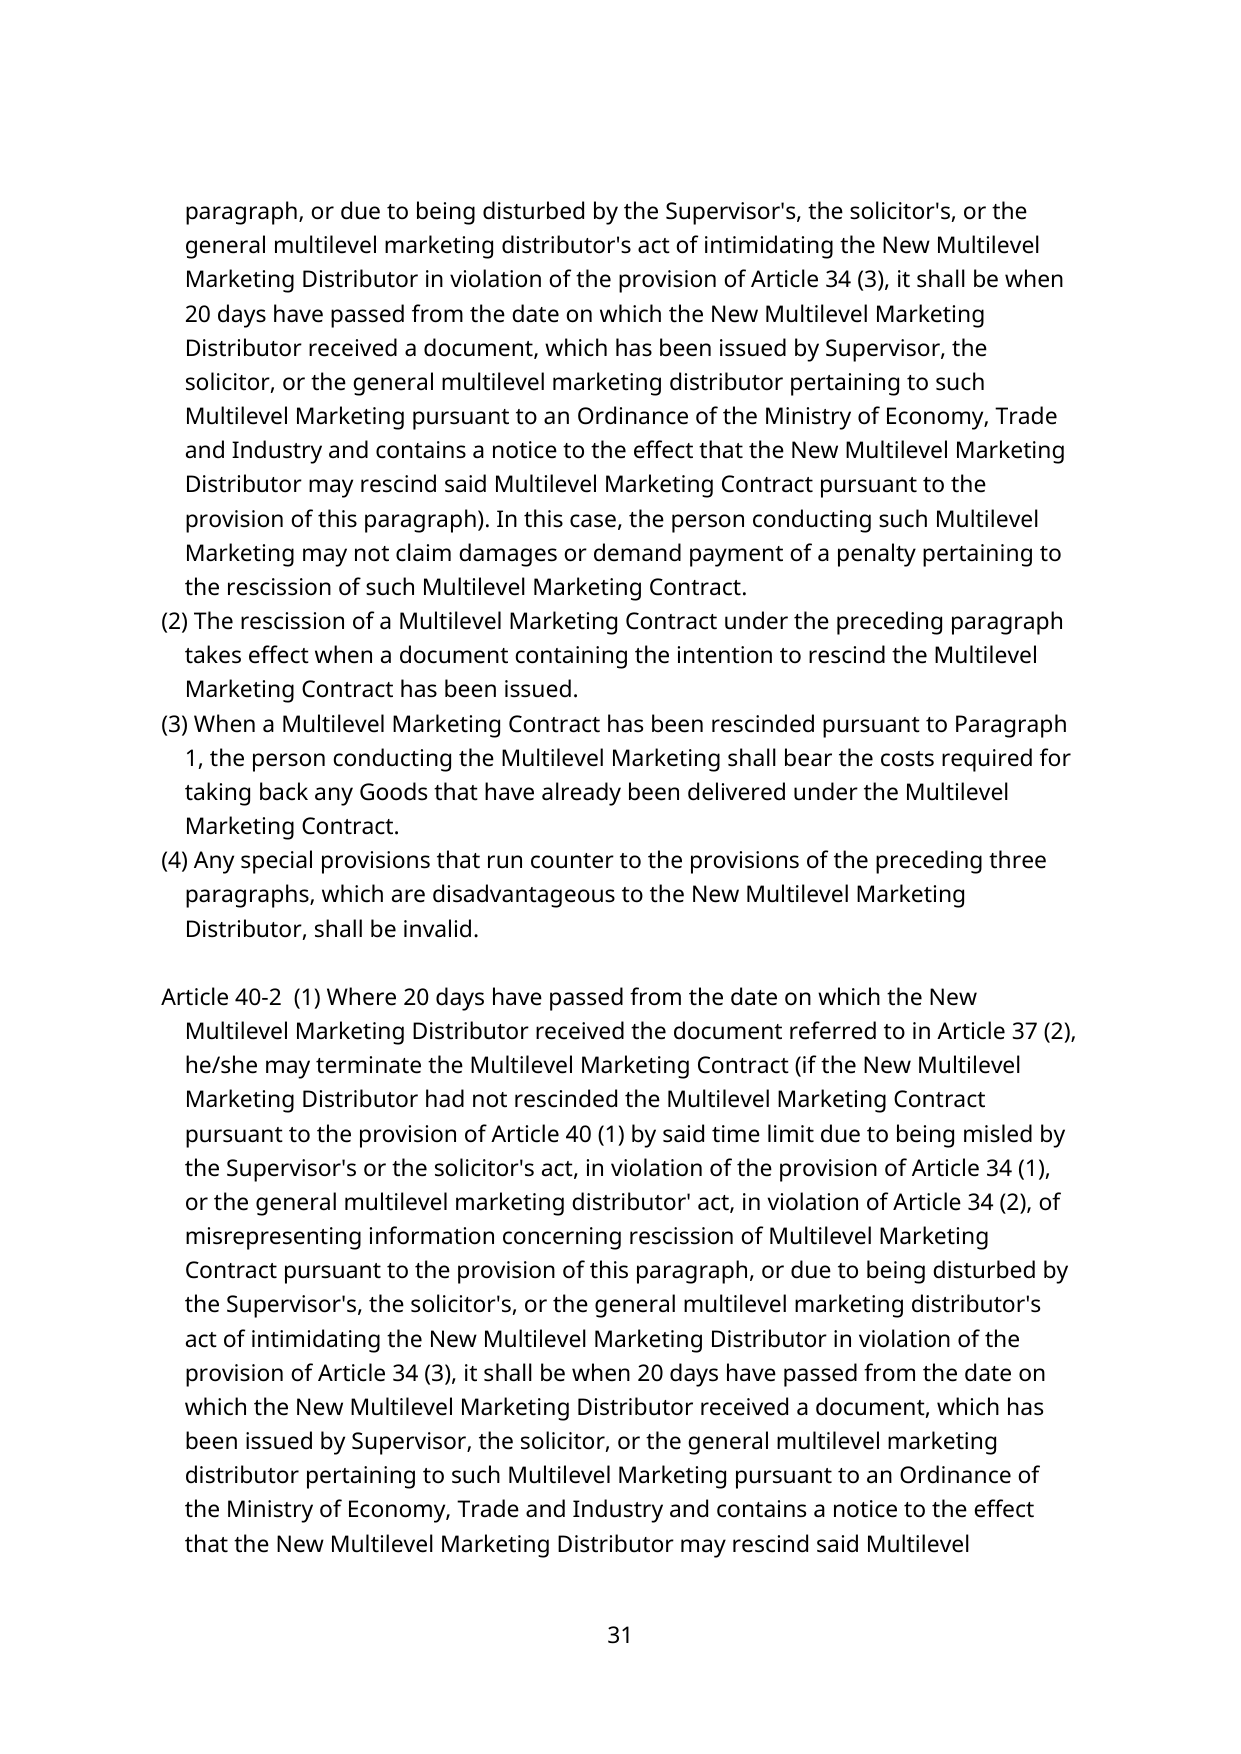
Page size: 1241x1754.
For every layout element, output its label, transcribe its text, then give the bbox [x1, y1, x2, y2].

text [161, 194, 1079, 604]
text (3) When a Multilevel Marketing Contract has been rescinded pursuant to Paragraph 1, the person conducting the Multilevel Marketing shall bear the costs required for taking back any Goods that have already been delivered under the Multilevel Marketing Contract. [161, 706, 1079, 843]
text (4) Any special provisions that run counter to the provisions of the preceding three paragraphs, which are disadvantageous to the New Multilevel Marketing Distributor, shall be invalid. [161, 843, 1079, 945]
text (2) The rescission of a Multilevel Marketing Contract under the preceding paragraph takes effect when a document containing the intention to rescind the Multilevel Marketing Contract has been issued. [161, 604, 1079, 706]
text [161, 979, 1079, 1560]
